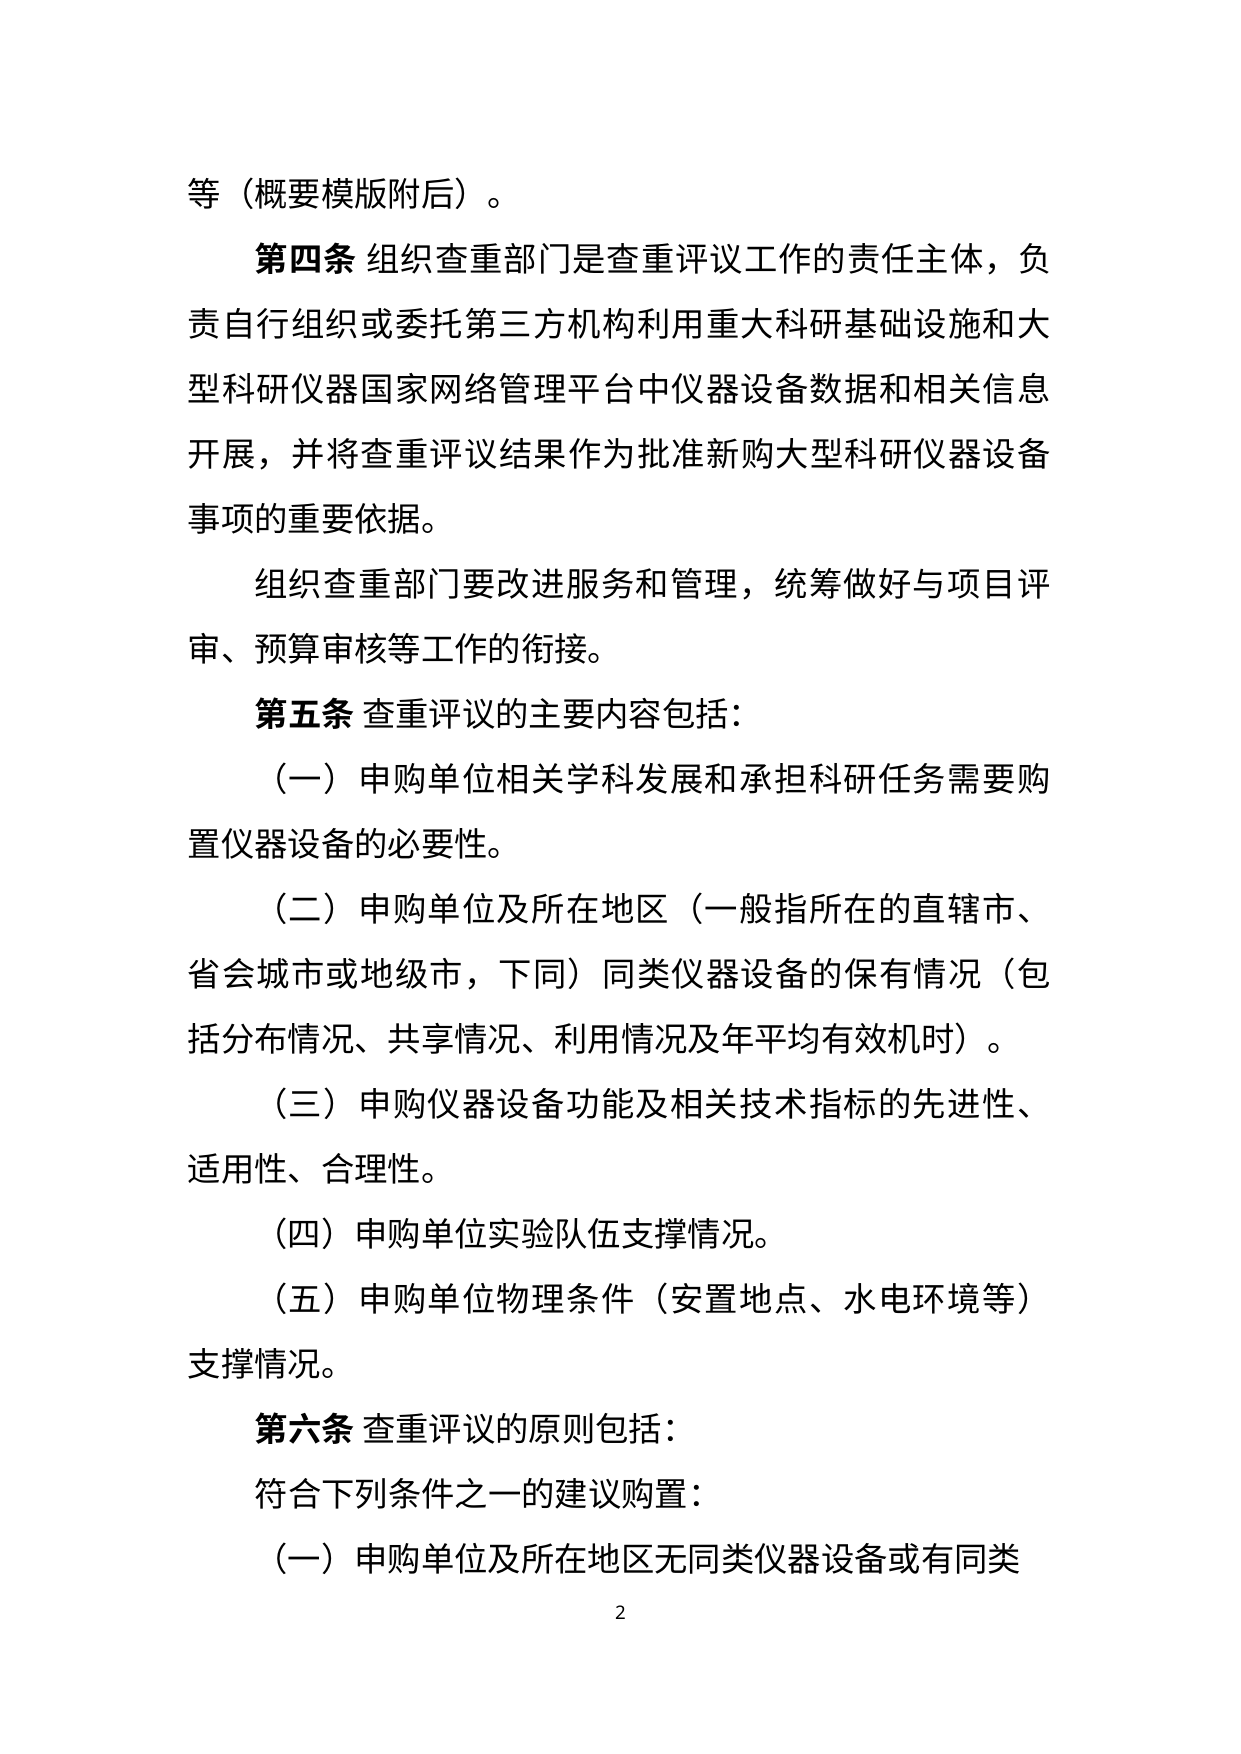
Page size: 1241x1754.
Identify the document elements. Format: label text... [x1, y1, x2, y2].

text 第四条 组织查重部门是查重评议工作的责任主体，负责自行组织或委托第三方机构利用重大科研基础设施和大型科研仪器国家网络管理平台中仪器设备数据和相关信息开展，并将查重评议结果作为批准新购大型科研仪器设备事项的重要依据。 [187, 225, 1053, 550]
text 组织查重部门要改进服务和管理，统筹做好与项目评审、预算审核等工作的衔接。 [187, 550, 1053, 680]
text 符合下列条件之一的建议购置： [254, 1460, 1053, 1525]
text （二）申购单位及所在地区（一般指所在的直辖市、省会城市或地级市，下同）同类仪器设备的保有情况（包括分布情况、共享情况、利用情况及年平均有效机时）。 [187, 875, 1053, 1070]
text 第六条 查重评议的原则包括： [187, 1395, 1053, 1460]
text （三）申购仪器设备功能及相关技术指标的先进性、适用性、合理性。 [187, 1070, 1053, 1200]
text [187, 160, 1053, 225]
text 第五条 查重评议的主要内容包括： [187, 680, 1053, 745]
text （四）申购单位实验队伍支撑情况。 [187, 1200, 1053, 1265]
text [187, 1525, 1053, 1590]
text （一）申购单位相关学科发展和承担科研任务需要购置仪器设备的必要性。 [187, 745, 1053, 875]
text （五）申购单位物理条件（安置地点、水电环境等）支撑情况。 [187, 1265, 1053, 1395]
